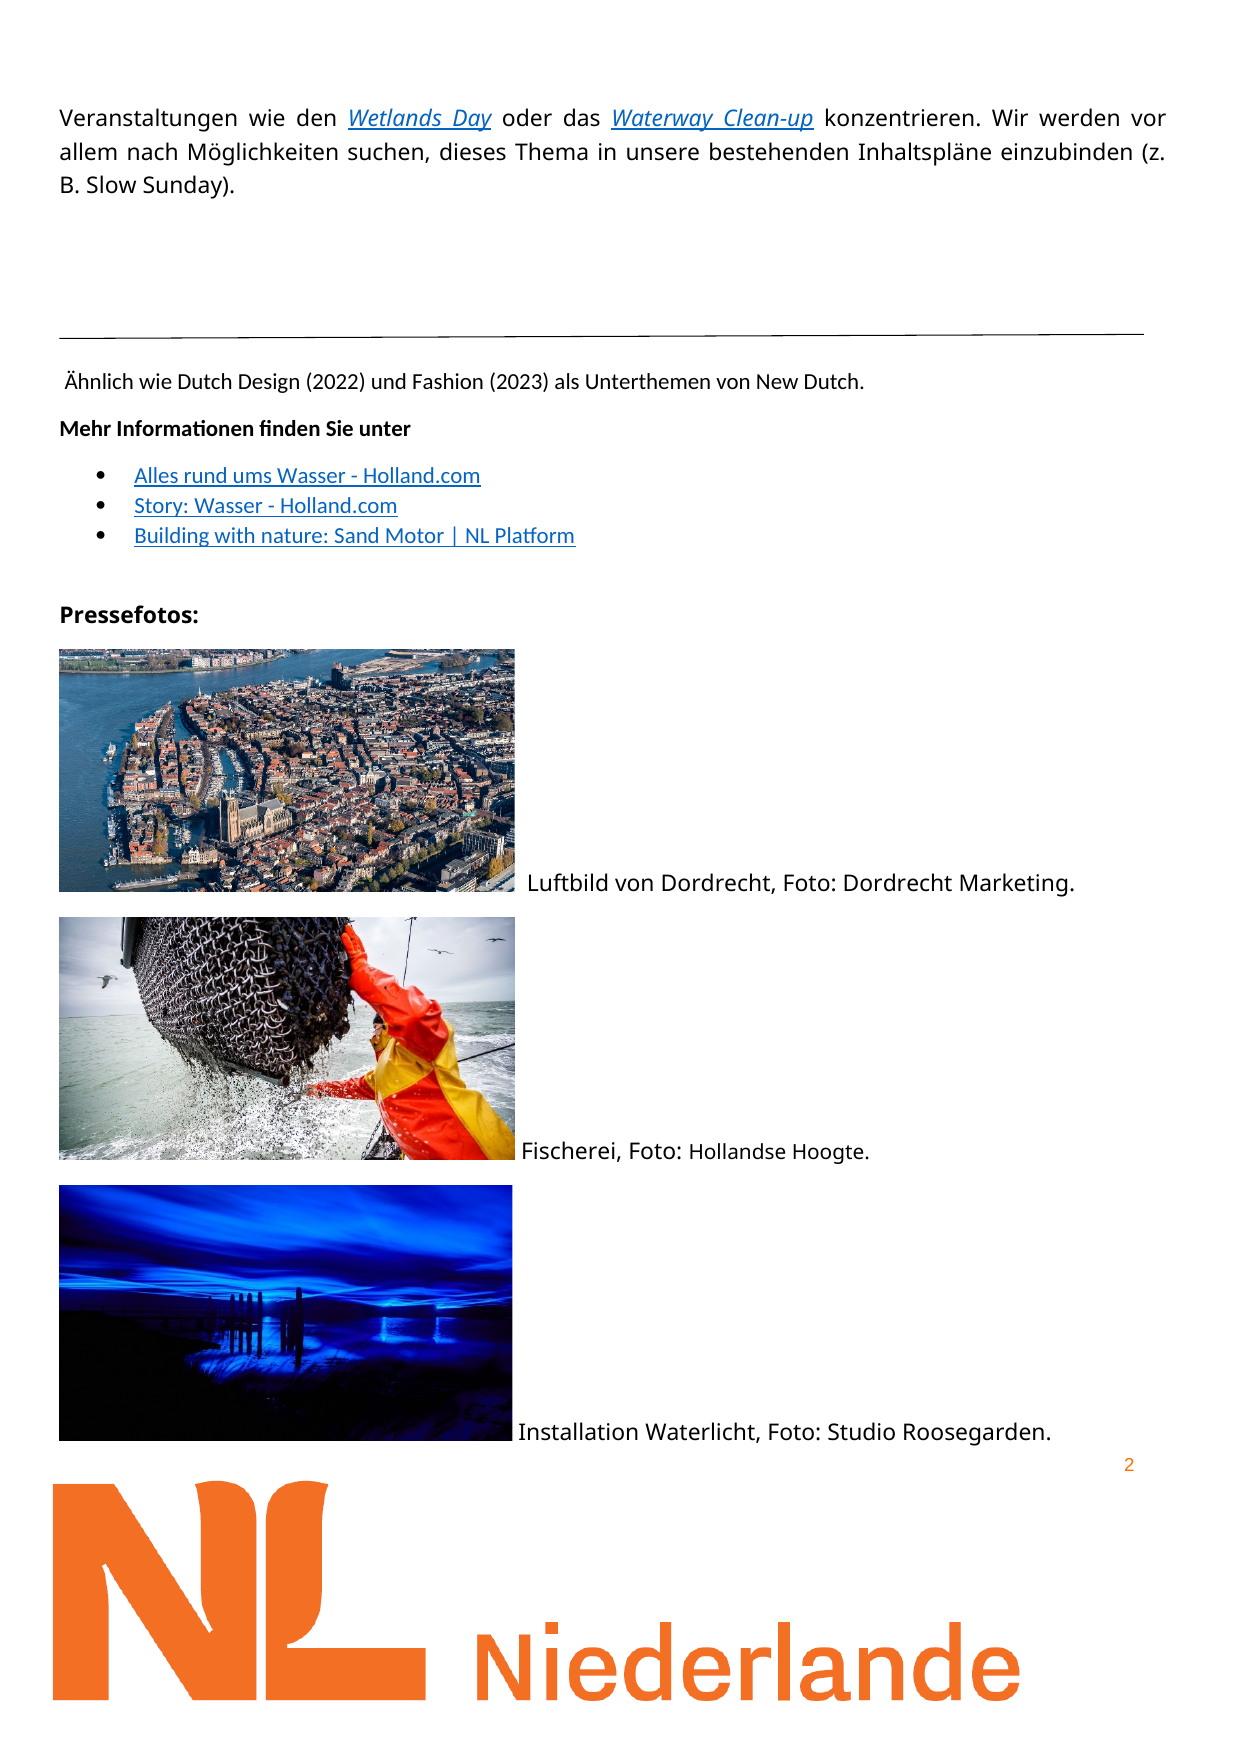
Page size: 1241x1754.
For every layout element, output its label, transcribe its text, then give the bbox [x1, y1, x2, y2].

list Alles rund ums Wasser - Holland.com [97, 461, 1167, 489]
text Pressefotos: [59, 599, 1167, 630]
picture [59, 917, 515, 1160]
picture [59, 649, 515, 892]
list Story: Wasser - Holland.com [97, 491, 1167, 519]
text Ähnlich wie Dutch Design (2022) und Fashion (2023) als Unterthemen von New Dutch. [59, 367, 1167, 395]
picture [0, 1185, 1074, 1754]
text Mehr Informationen finden Sie unter [59, 414, 1167, 442]
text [59, 102, 1167, 201]
text Installation Waterlicht, Foto: Studio Roosegarden. [59, 1185, 1167, 1447]
list Building with nature: Sand Motor | NL Platform [97, 522, 1167, 549]
